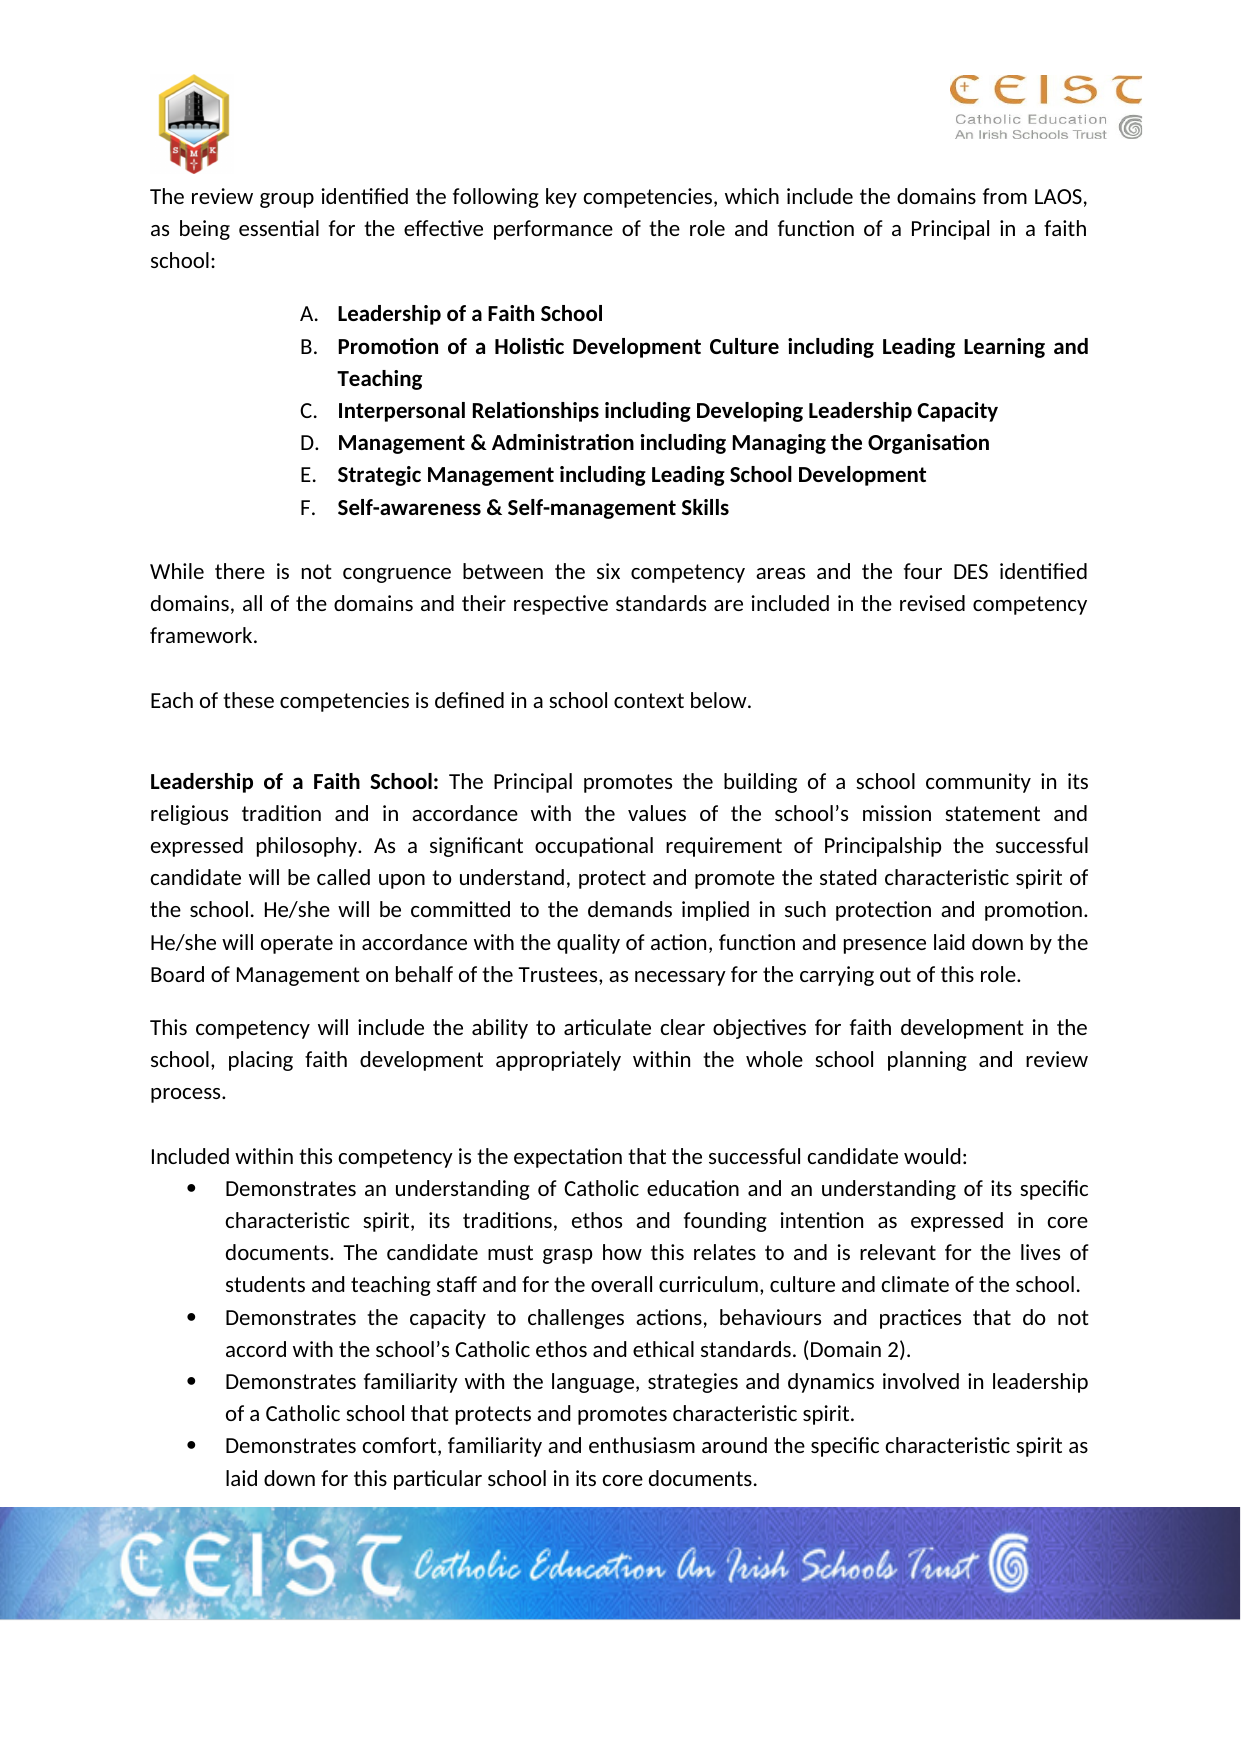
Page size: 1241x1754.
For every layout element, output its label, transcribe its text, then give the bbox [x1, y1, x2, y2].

list Demonstrates an understanding of Catholic education and an understanding of its specific characteristic spirit, its traditions, ethos and founding intention as expressed in core documents. The candidate must grasp how this relates to and is relevant for the lives of students and teaching staff and for the overall curriculum, culture and climate of the school. [187, 1174, 1090, 1298]
text Each of these competencies is defined in a school context below. [150, 686, 1090, 714]
list Demonstrates comfort, familiarity and enthusiasm around the specific characteristic spirit as laid down for this particular school in its core documents. [187, 1431, 1090, 1492]
list Strategic Management including Leading School Development [300, 461, 1090, 488]
text Included within this competency is the expectation that the successful candidate would: [150, 1142, 1090, 1170]
text Leadership of a Faith School: The Principal promotes the building of a school community in its religious tradition and in accordance with the values of the school’s mission statement and expressed philosophy. As a significant occupational requirement of Principalship the successful candidate will be called upon to understand, protect and promote the stated characteristic spirit of the school. He/she will be committed to the demands implied in such protection and promotion. He/she will operate in accordance with the quality of action, function and presence laid down by the Board of Management on behalf of the Trustees, as necessary for the carrying out of this role. [150, 767, 1090, 988]
list Demonstrates the capacity to challenges actions, behaviours and practices that do not accord with the school’s Catholic ethos and ethical standards. (Domain 2). [187, 1303, 1090, 1363]
picture [150, 74, 235, 174]
text While there is not congruence between the six competency areas and the four DES identified domains, all of the domains and their respective standards are included in the revised competency framework. [150, 557, 1090, 649]
picture [0, 1507, 1241, 1624]
list Leadership of a Faith School [300, 299, 1090, 328]
list Demonstrates familiarity with the language, strategies and dynamics involved in leadership of a Catholic school that protects and promotes characteristic spirit. [187, 1367, 1090, 1427]
text The review group identified the following key competencies, which include the domains from LAOS, as being essential for the effective performance of the role and function of a Principal in a faith school: [150, 182, 1090, 274]
picture [950, 75, 1143, 139]
list Self-awareness & Self-management Skills [300, 493, 1090, 521]
list Management & Administration including Managing the Organisation [300, 428, 1090, 456]
list Promotion of a Holistic Development Culture including Leading Learning and Teaching [300, 332, 1090, 392]
list Interpersonal Relationships including Developing Leadership Capacity [300, 396, 1090, 424]
text This competency will include the ability to articulate clear objectives for faith development in the school, placing faith development appropriately within the whole school planning and review process. [150, 1013, 1090, 1105]
